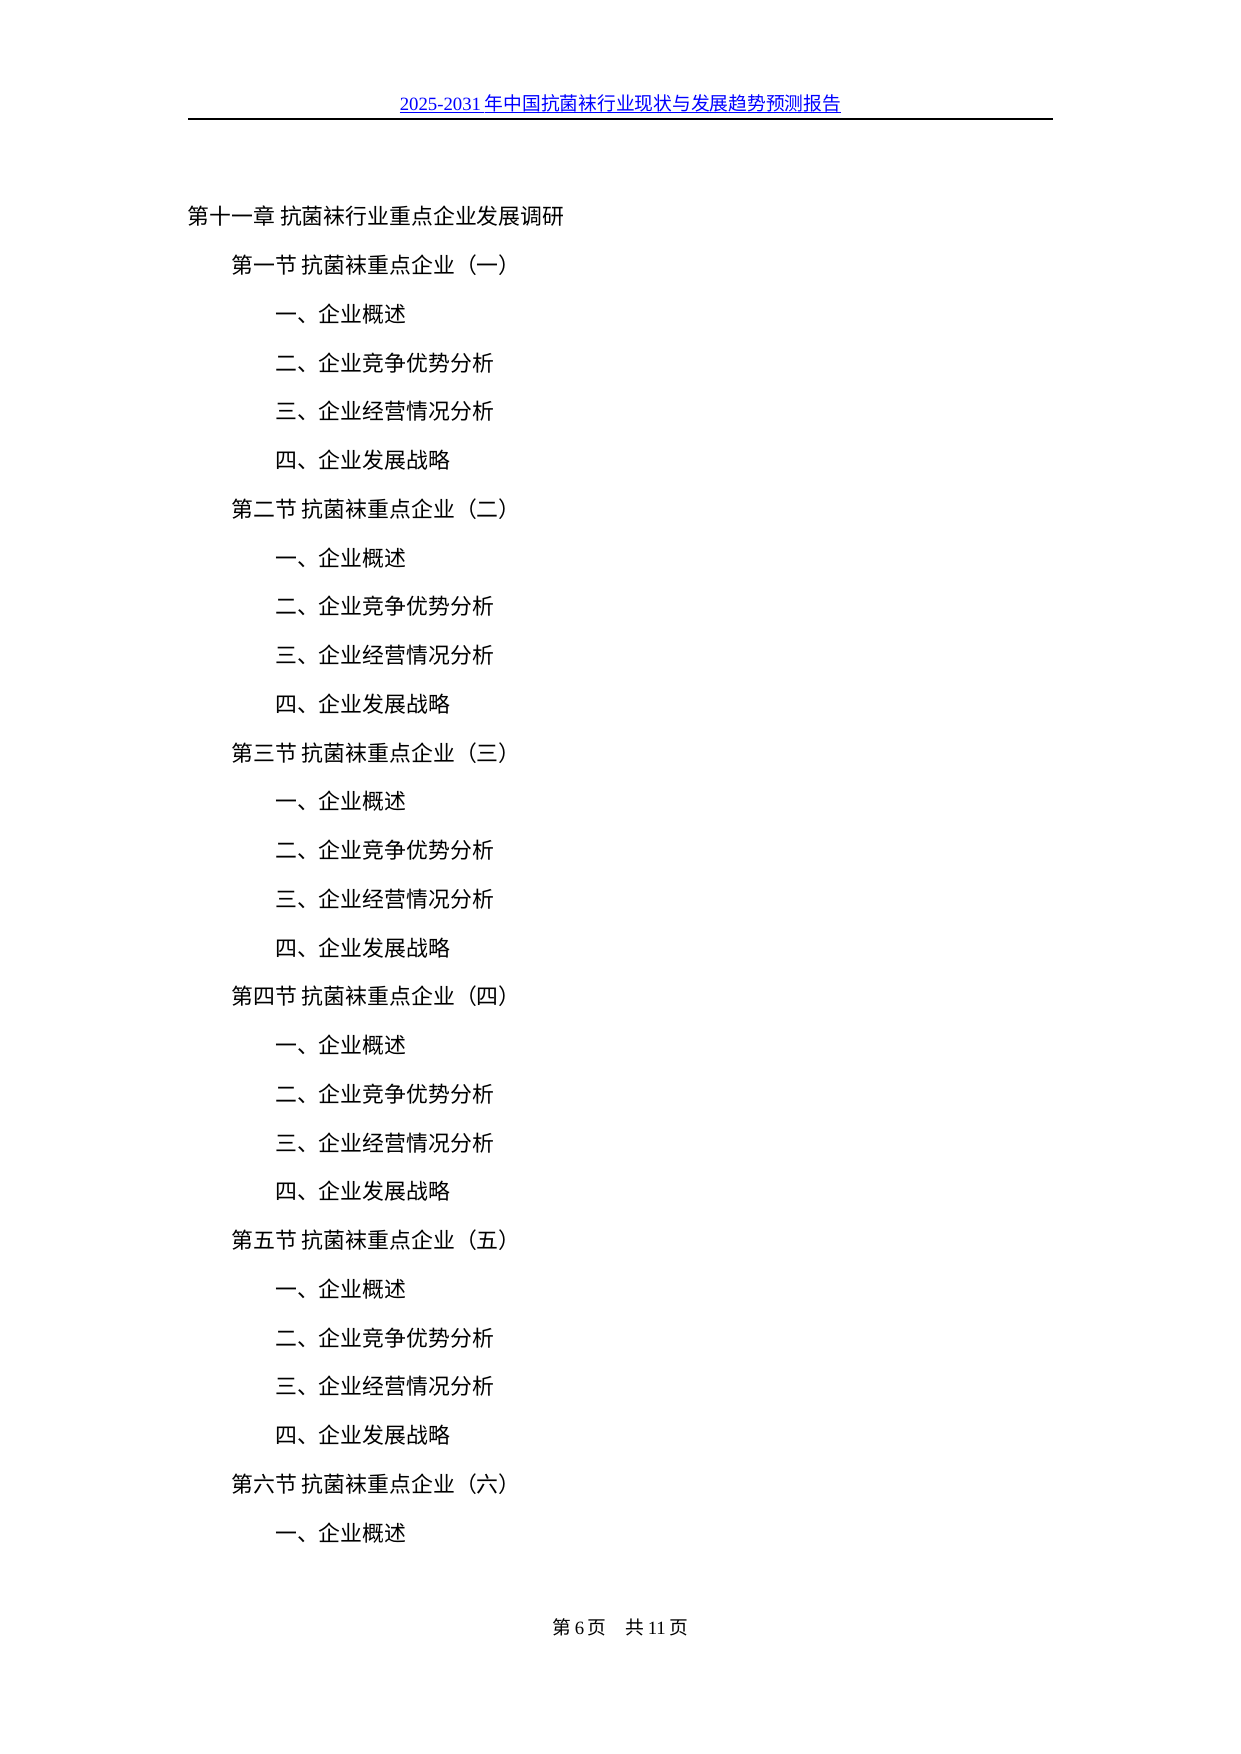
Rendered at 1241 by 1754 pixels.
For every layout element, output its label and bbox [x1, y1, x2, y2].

text [187, 150, 1053, 1548]
